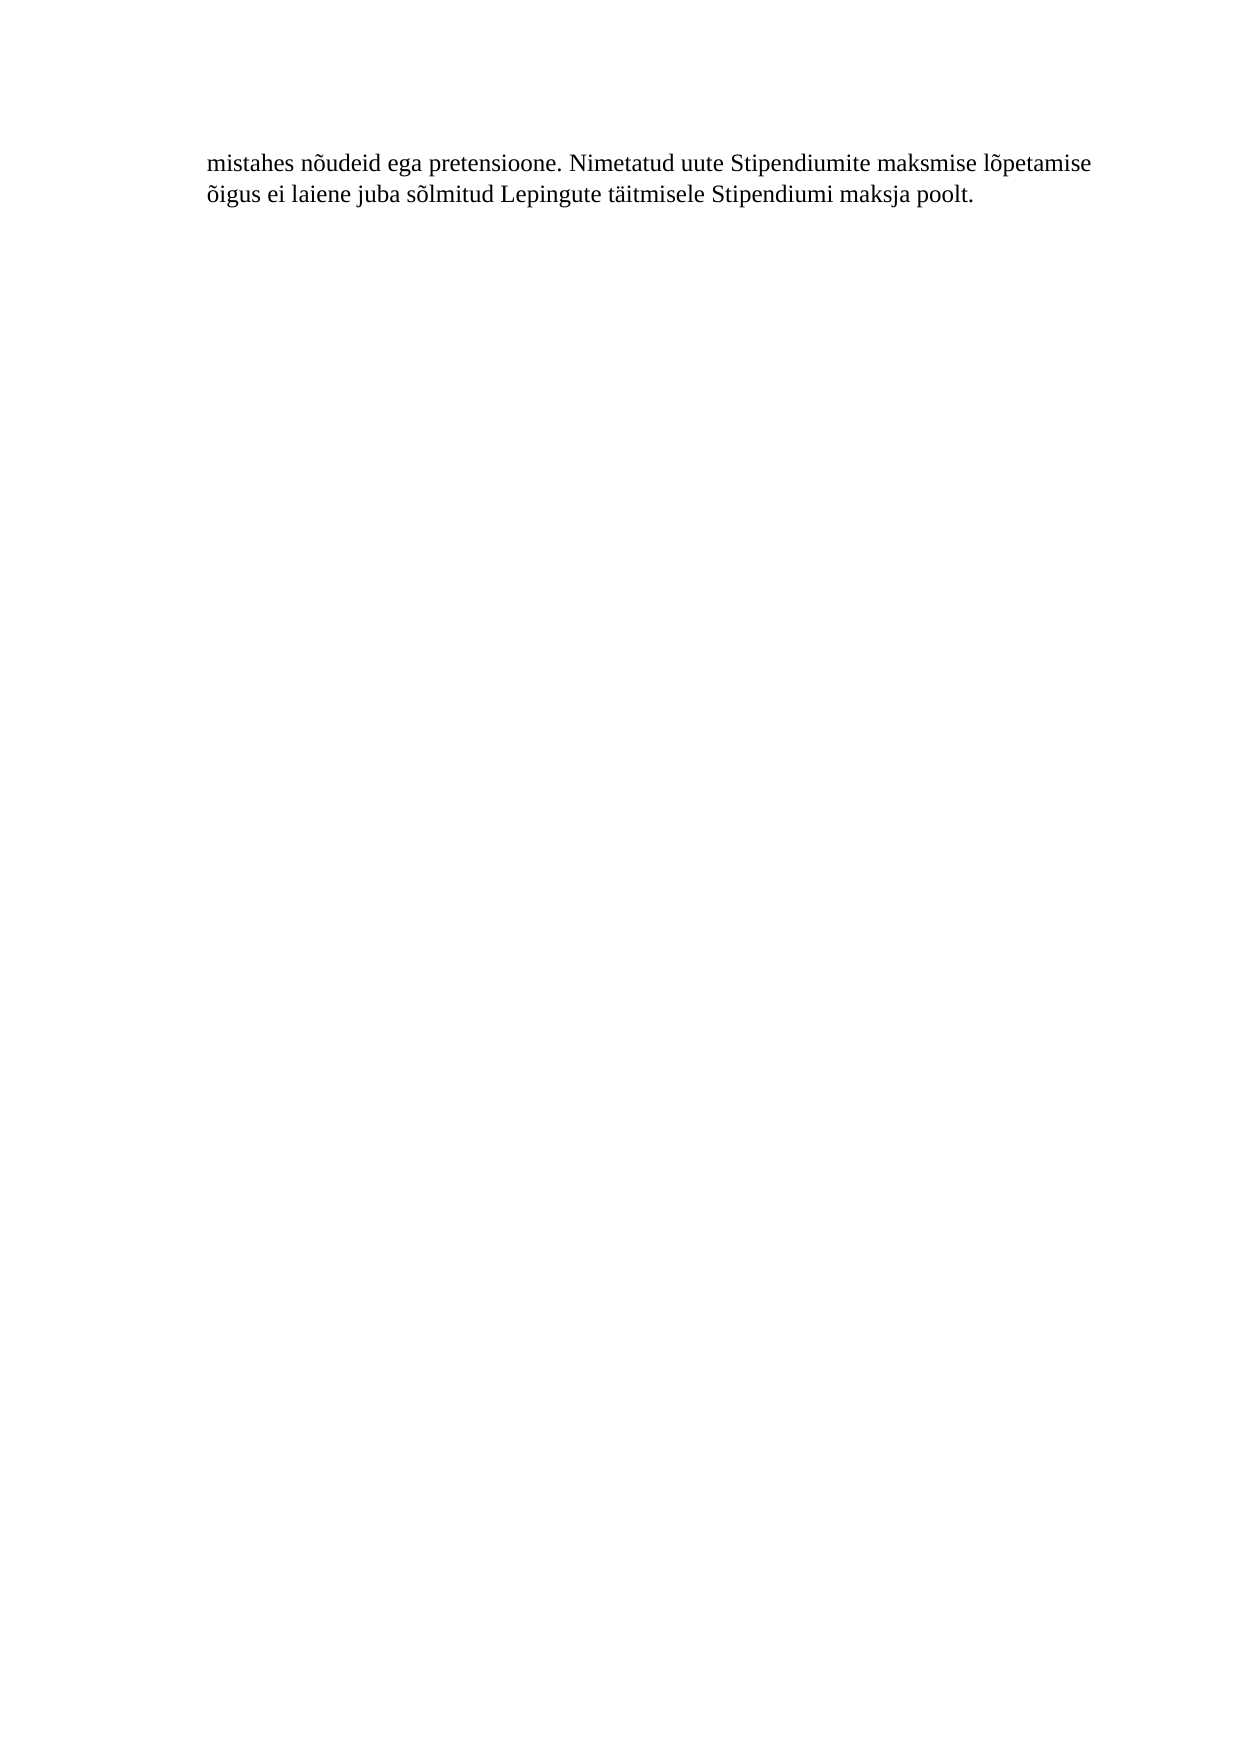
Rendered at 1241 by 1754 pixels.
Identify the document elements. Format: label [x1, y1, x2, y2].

list [148, 148, 1093, 207]
